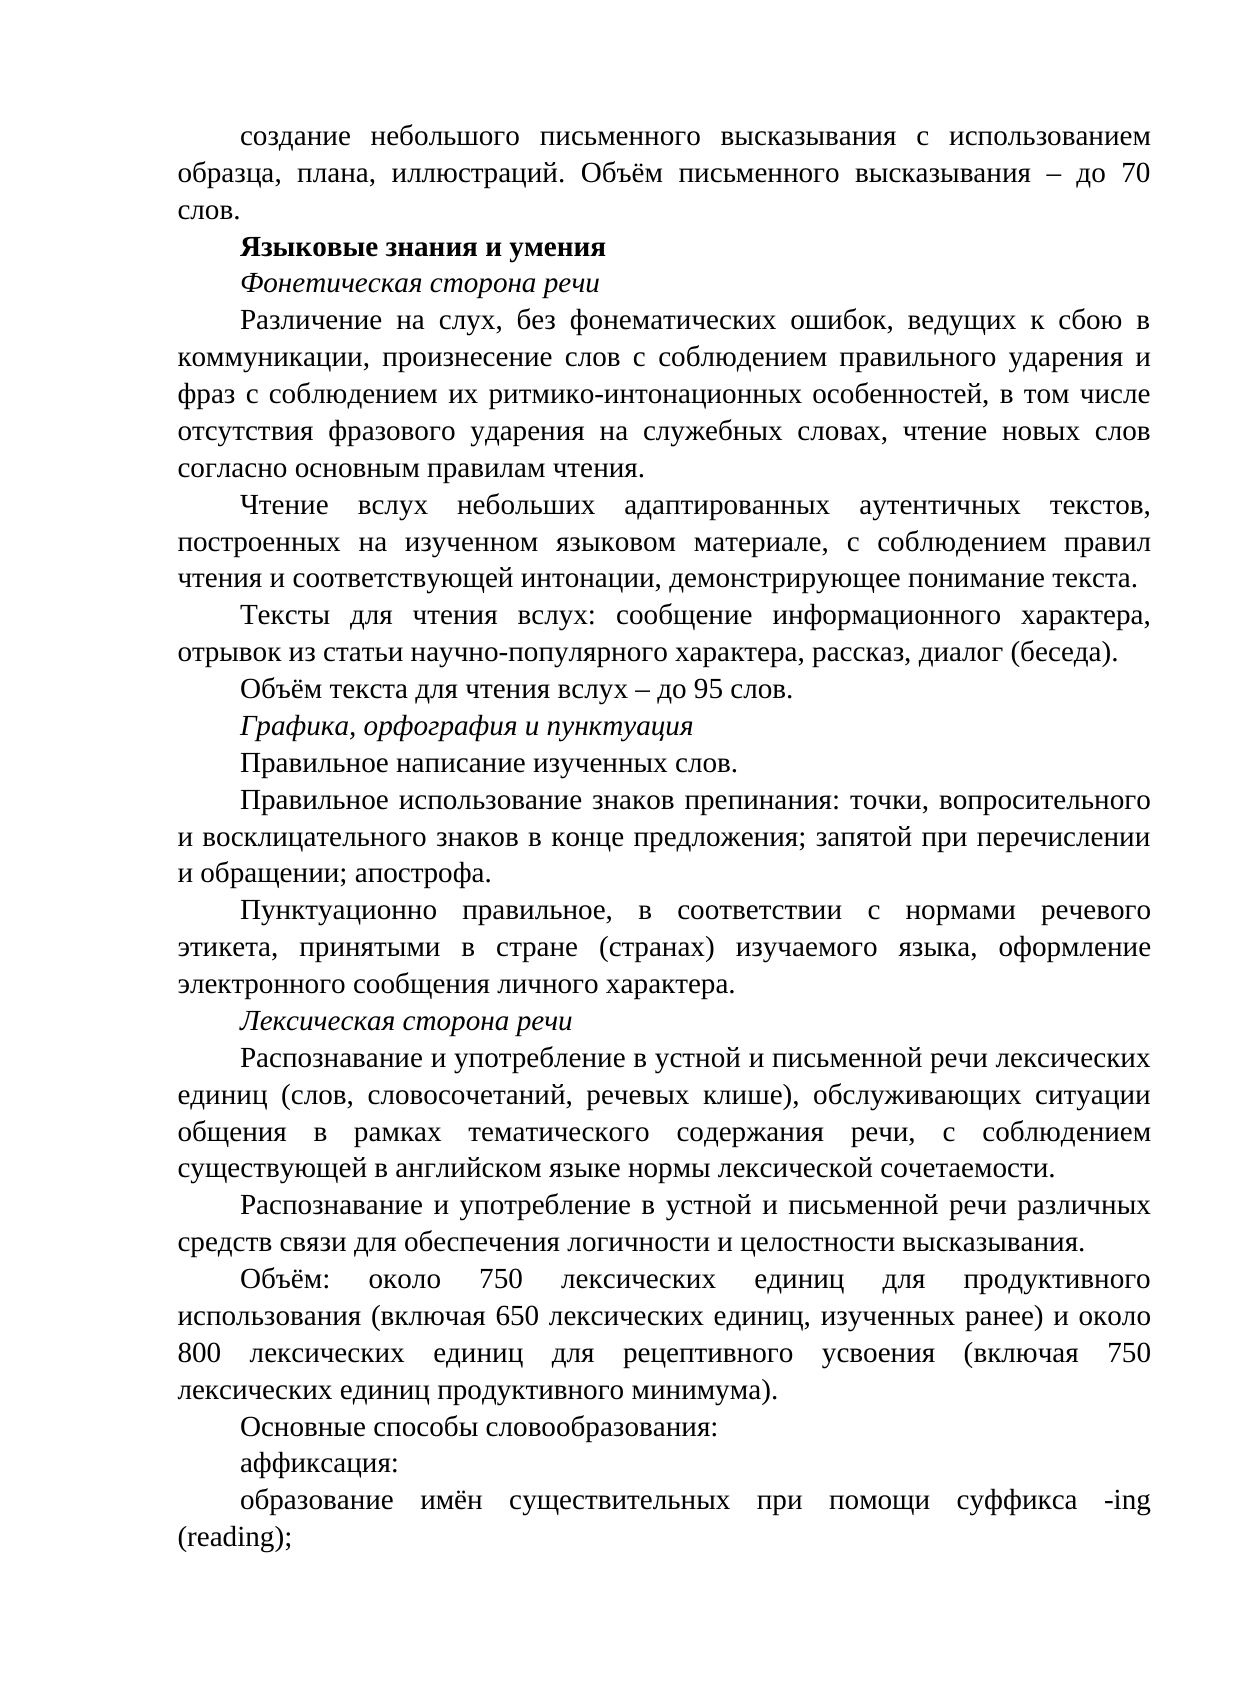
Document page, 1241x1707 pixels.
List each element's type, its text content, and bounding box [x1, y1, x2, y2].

text Правильное использование знаков препинания: точки, вопросительного и восклицательного знаков в конце предложения; запятой при перечислении и обращении; апострофа. [177, 782, 1152, 889]
text Распознавание и употребление в устной и письменной речи лексических единиц (слов, словосочетаний, речевых клише), обслуживающих ситуации общения в рамках тематического содержания речи, с соблюдением существующей в английском языке нормы лексической сочетаемости. [177, 1040, 1152, 1184]
text Правильное написание изученных слов. [177, 745, 1152, 778]
text аффиксация: [177, 1446, 1152, 1479]
text создание небольшого письменного высказывания с использованием образца, плана, иллюстраций. Объём письменного высказывания – до 70 слов. [177, 118, 1152, 225]
text Языковые знания и умения [177, 229, 1152, 262]
text Различение на слух, без фонематических ошибок, ведущих к сбою в коммуникации, произнесение слов с соблюдением правильного ударения и фраз с соблюдением их ритмико-интонационных особенностей, в том числе отсутствия фразового ударения на служебных словах, чтение новых слов согласно основным правилам чтения. [177, 302, 1152, 483]
text образование имён существительных при помощи суффикса -ing (reading); [177, 1482, 1152, 1553]
text Объём: около 750 лексических единиц для продуктивного использования (включая 650 лексических единиц, изученных ранее) и около 800 лексических единиц для рецептивного усвоения (включая 750 лексических единиц продуктивного минимума). [177, 1261, 1152, 1405]
text Чтение вслух небольших адаптированных аутентичных текстов, построенных на изученном языковом материале, с соблюдением правил чтения и соответствующей интонации, демонстрирующее понимание текста. [177, 487, 1152, 594]
text Фонетическая сторона речи [177, 266, 1152, 299]
text Тексты для чтения вслух: сообщение информационного характера, отрывок из статьи научно-популярного характера, рассказ, диалог (беседа). [177, 597, 1152, 668]
text Распознавание и употребление в устной и письменной речи различных средств связи для обеспечения логичности и целостности высказывания. [177, 1187, 1152, 1258]
text Объём текста для чтения вслух – до 95 слов. [177, 671, 1152, 705]
text Пунктуационно правильное, в соответствии с нормами речевого этикета, принятыми в стране (странах) изучаемого языка, оформление электронного сообщения личного характера. [177, 892, 1152, 1000]
text Основные способы словообразования: [177, 1409, 1152, 1442]
text Лексическая сторона речи [177, 1003, 1152, 1037]
text Графика, орфография и пунктуация [177, 708, 1152, 742]
